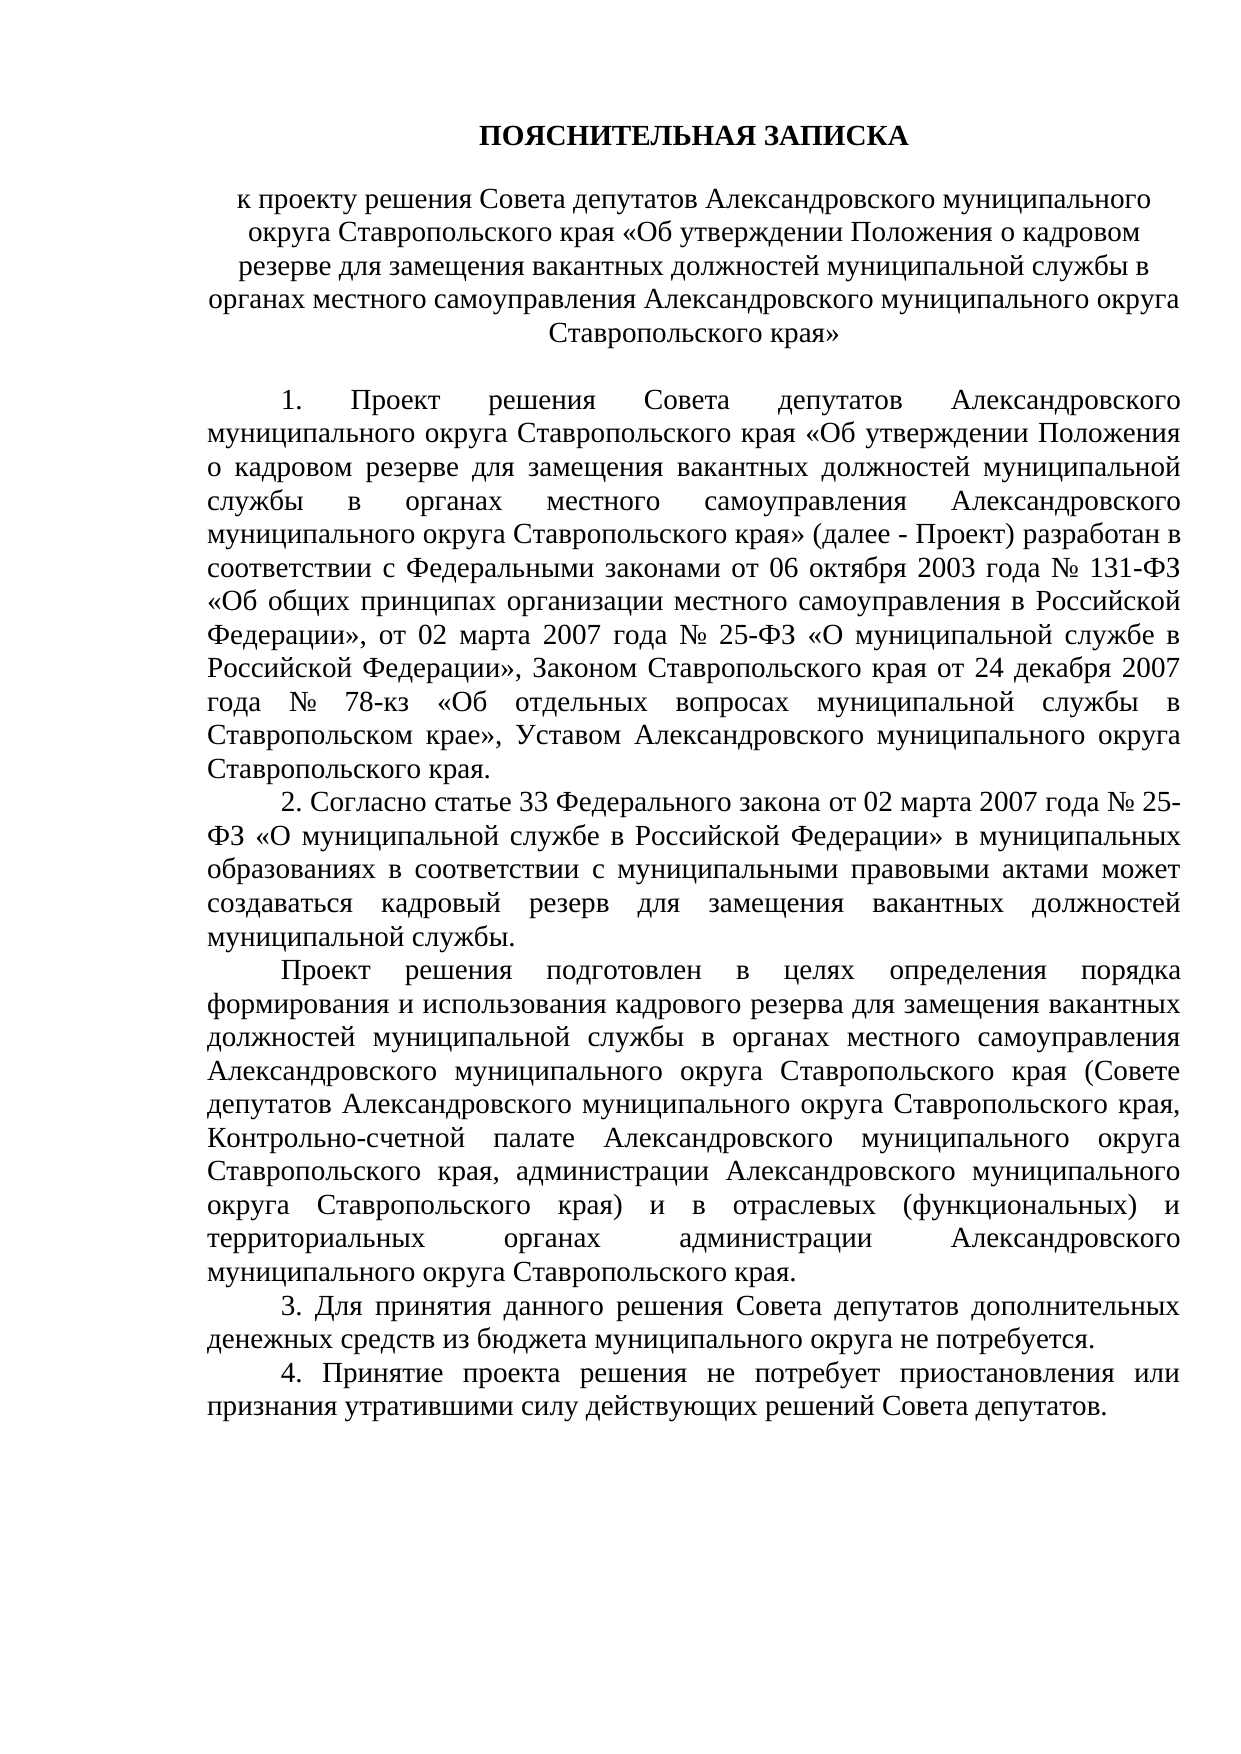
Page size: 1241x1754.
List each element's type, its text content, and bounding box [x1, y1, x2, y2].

text 3. Для принятия данного решения Совета депутатов дополнительных денежных средств из бюджета муниципального округа не потребуется. [207, 1288, 1181, 1355]
text 1. Проект решения Совета депутатов Александровского муниципального округа Ставропольского края «Об утверждении Положения о кадровом резерве для замещения вакантных должностей муниципальной службы в органах местного самоуправления Александровского муниципального округа Ставропольского края» (далее - Проект) разработан в соответствии с Федеральными законами от 06 октября 2003 года № 131-ФЗ «Об общих принципах организации местного самоуправления в Российской Федерации», от 02 марта 2007 года № 25-ФЗ «О муниципальной службе в Российской Федерации», Законом Ставропольского края от 24 декабря 2007 года № 78-кз «Об отдельных вопросах муниципальной службы в Ставропольском крае», Уставом Александровского муниципального округа Ставропольского края. [207, 382, 1181, 784]
text 4. Принятие проекта решения не потребует приостановления или признания утратившими силу действующих решений Совета депутатов. [207, 1355, 1181, 1422]
text к проекту решения Совета депутатов Александровского муниципального округа Ставропольского края «Об утверждении Положения о кадровом резерве для замещения вакантных должностей муниципальной службы в органах местного самоуправления Александровского муниципального округа Ставропольского края» [207, 181, 1181, 348]
text Проект решения подготовлен в целях определения порядка формирования и использования кадрового резерва для замещения вакантных должностей муниципальной службы в органах местного самоуправления Александровского муниципального округа Ставропольского края (Совете депутатов Александровского муниципального округа Ставропольского края, Контрольно-счетной палате Александровского муниципального округа Ставропольского края, администрации Александровского муниципального округа Ставропольского края) и в отраслевых (функциональных) и территориальных органах администрации Александровского муниципального округа Ставропольского края. [207, 952, 1181, 1288]
text ПОЯСНИТЕЛЬНАЯ ЗАПИСКА [207, 118, 1181, 152]
text 2. Согласно статье 33 Федерального закона от 02 марта 2007 года № 25-ФЗ «О муниципальной службе в Российской Федерации» в муниципальных образованиях в соответствии с муниципальными правовыми актами может создаваться кадровый резерв для замещения вакантных должностей муниципальной службы. [207, 784, 1181, 952]
